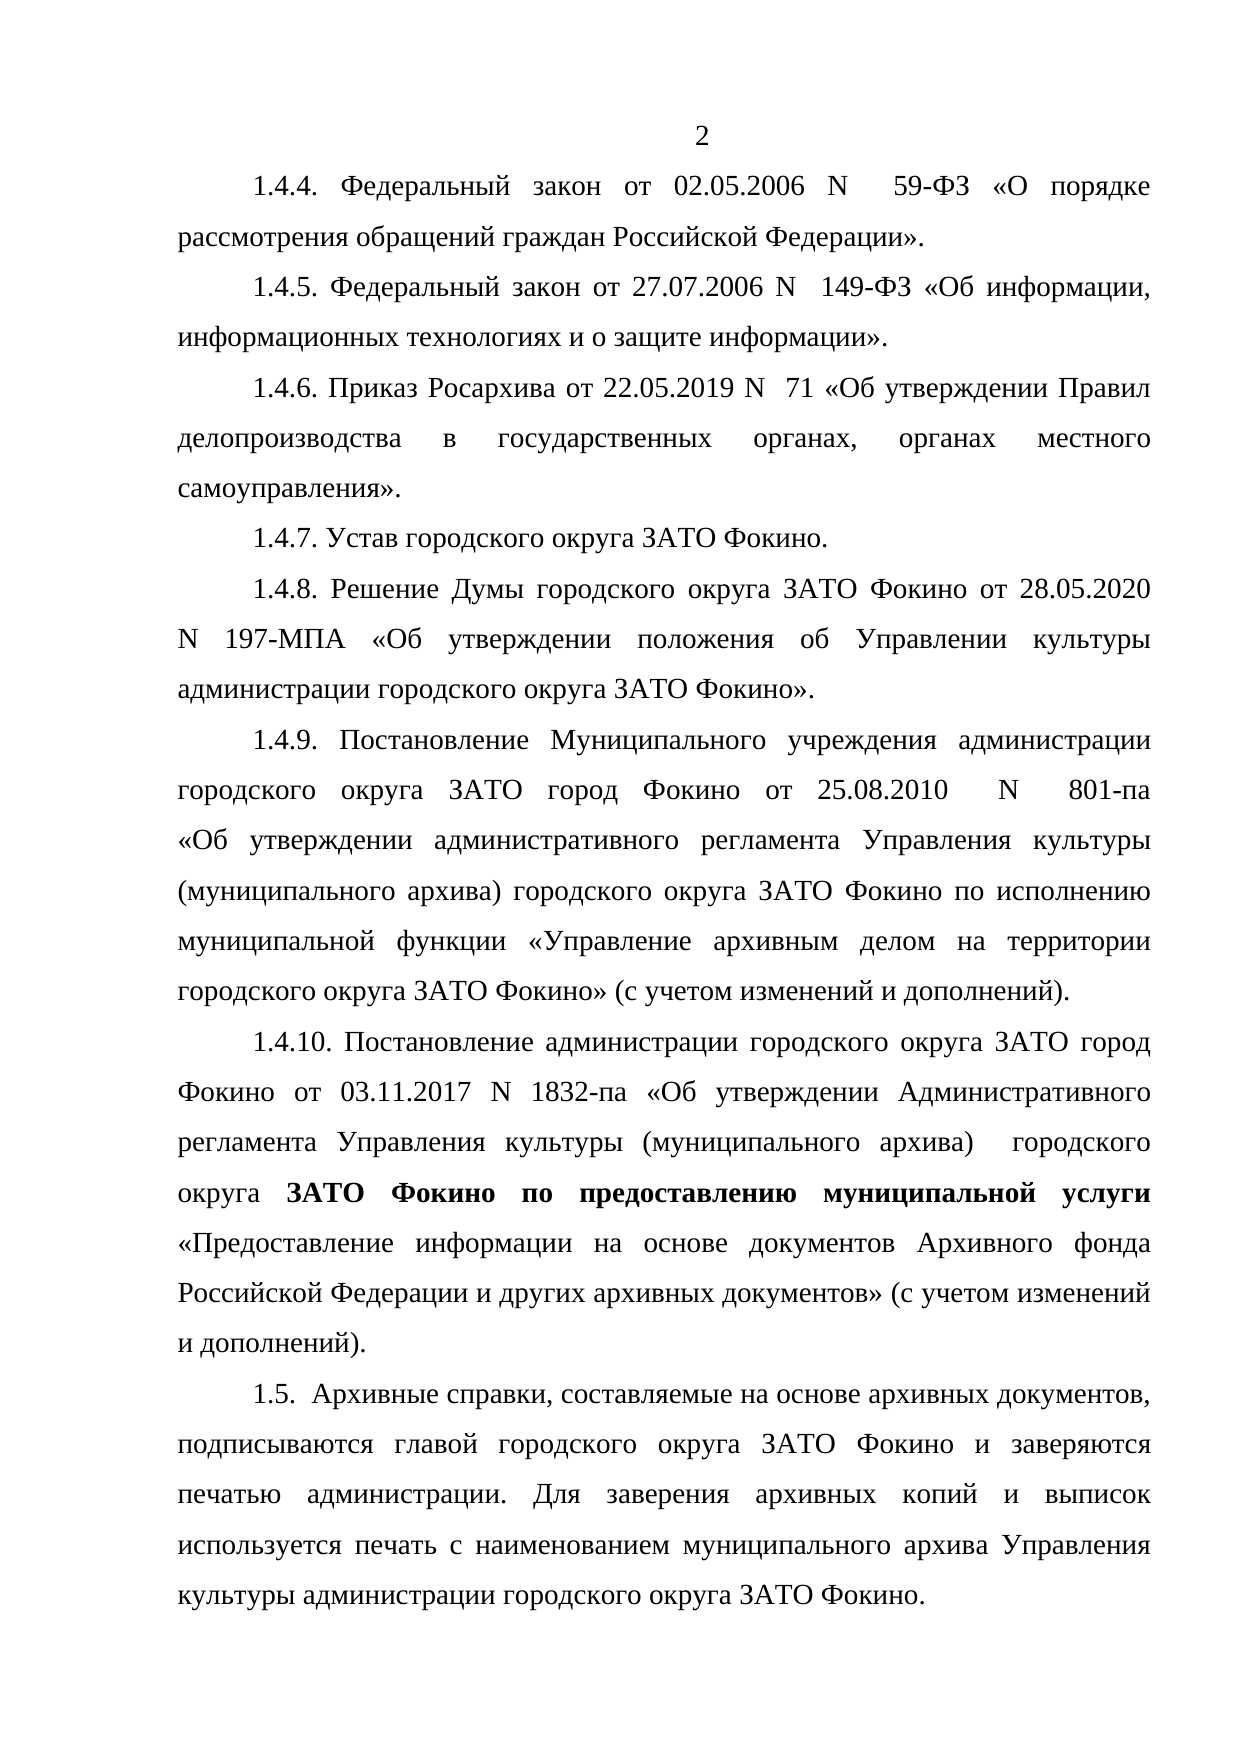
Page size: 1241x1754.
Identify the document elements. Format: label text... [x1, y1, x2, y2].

text 2 [177, 118, 1152, 152]
text 1.4.4. Федеральный закон от 02.05.2006 N 59-ФЗ «О порядке рассмотрения обращений граждан Российской Федерации». [177, 168, 1152, 252]
text 1.5. Архивные справки, составляемые на основе архивных документов, подписываются главой городского округа ЗАТО Фокино и заверяются печатью администрации. Для заверения архивных копий и выписок используется печать с наименованием муниципального архива Управления культуры администрации городского округа ЗАТО Фокино. [177, 1376, 1152, 1611]
text 1.4.8. Решение Думы городского округа ЗАТО Фокино от 28.05.2020 N 197-МПА «Об утверждении положения об Управлении культуры администрации городского округа ЗАТО Фокино». [177, 571, 1152, 705]
text 1.4.7. Устав городского округа ЗАТО Фокино. [177, 521, 1152, 554]
text 1.4.6. Приказ Росархива от 22.05.2019 N 71 «Об утверждении Правил делопроизводства в государственных органах, органах местного самоуправления». [177, 370, 1152, 504]
text 1.4.9. Постановление Муниципального учреждения администрации городского округа ЗАТО город Фокино от 25.08.2010 N 801-па «Об утверждении административного регламента Управления культуры (муниципального архива) городского округа ЗАТО Фокино по исполнению муниципальной функции «Управление архивным делом на территории городского округа ЗАТО Фокино» (с учетом изменений и дополнений). [177, 722, 1152, 1007]
text 1.4.10. Постановление администрации городского округа ЗАТО город Фокино от 03.11.2017 N 1832-па «Об утверждении Административного регламента Управления культуры (муниципального архива) городского округа ЗАТО Фокино по предоставлению муниципальной услуги «Предоставление информации на основе документов Архивного фонда Российской Федерации и других архивных документов» (с учетом изменений и дополнений). [177, 1024, 1152, 1359]
text 1.4.5. Федеральный закон от 27.07.2006 N 149-ФЗ «Об информации, информационных технологиях и о защите информации». [177, 269, 1152, 353]
